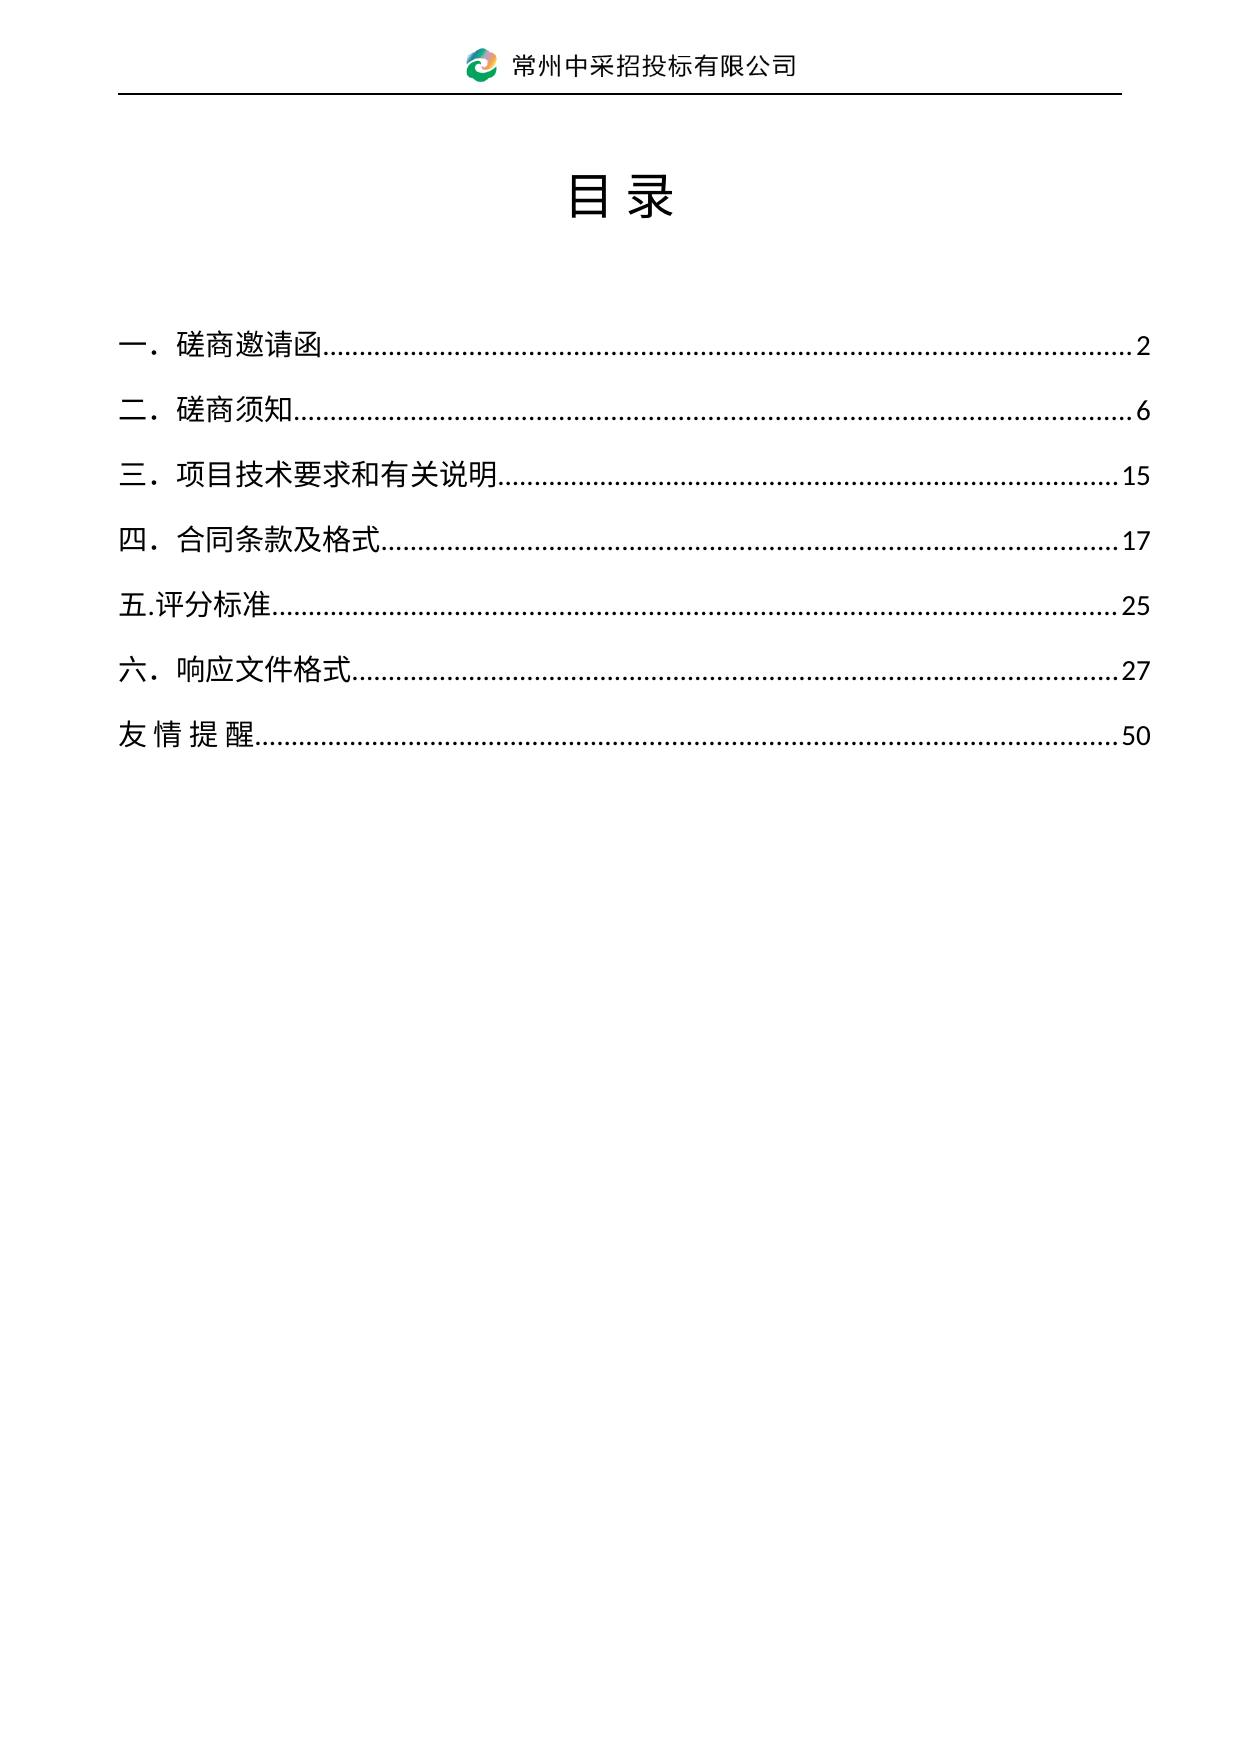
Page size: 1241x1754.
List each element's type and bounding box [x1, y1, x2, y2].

picture [466, 48, 798, 82]
